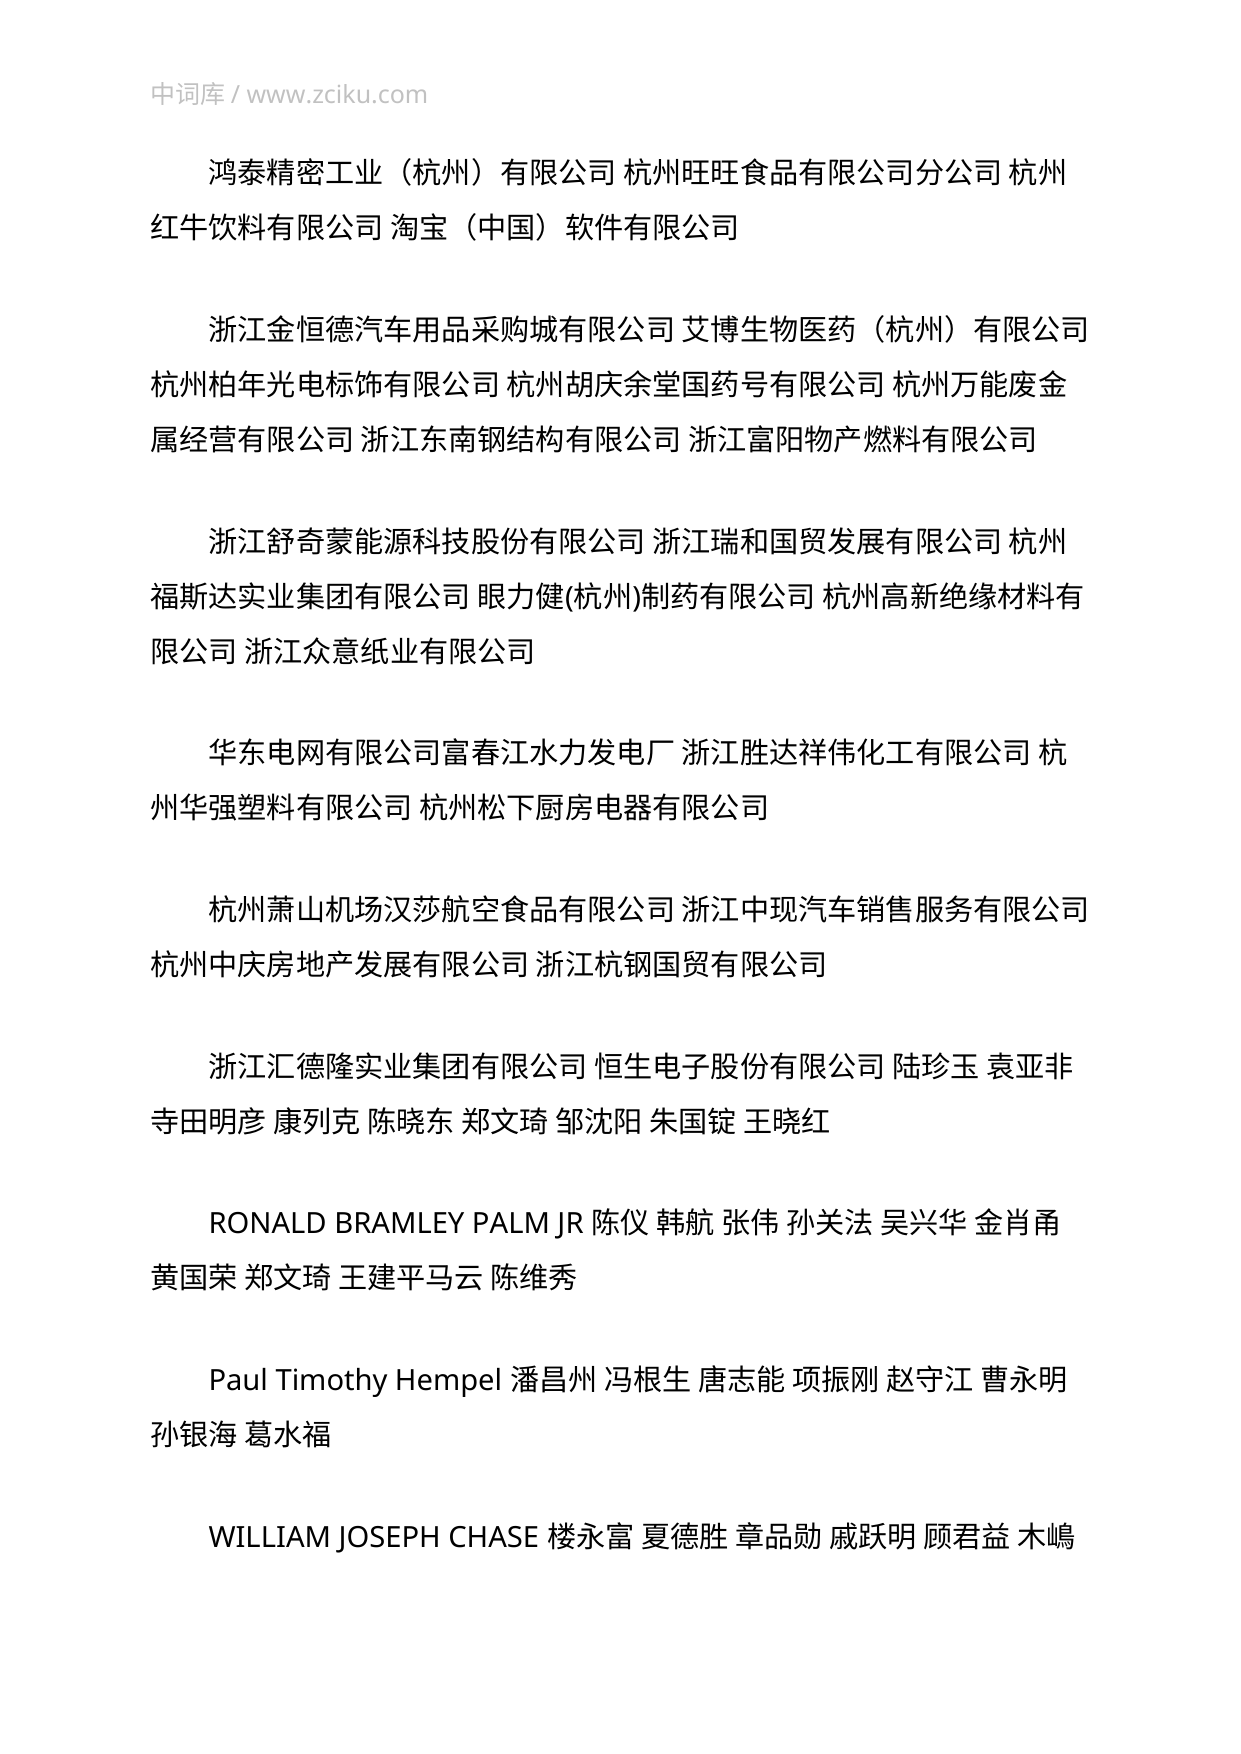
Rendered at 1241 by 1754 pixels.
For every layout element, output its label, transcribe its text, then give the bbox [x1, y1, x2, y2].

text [150, 1513, 1090, 1556]
text 鸿泰精密工业（杭州）有限公司 杭州旺旺食品有限公司分公司 杭州红牛饮料有限公司 淘宝（中国）软件有限公司 [150, 150, 1090, 247]
text Paul Timothy Hempel 潘昌州 冯根生 唐志能 项振刚 赵守江 曹永明 孙银海 葛水福 [150, 1357, 1090, 1454]
text 浙江舒奇蒙能源科技股份有限公司 浙江瑞和国贸发展有限公司 杭州福斯达实业集团有限公司 眼力健(杭州)制药有限公司 杭州高新绝缘材料有限公司 浙江众意纸业有限公司 [150, 518, 1090, 670]
text RONALD BRAMLEY PALM JR 陈仪 韩航 张伟 孙关法 吴兴华 金肖甬 黄国荣 郑文琦 王建平马云 陈维秀 [150, 1200, 1090, 1297]
text 浙江金恒德汽车用品采购城有限公司 艾博生物医药（杭州）有限公司 杭州柏年光电标饰有限公司 杭州胡庆余堂国药号有限公司 杭州万能废金属经营有限公司 浙江东南钢结构有限公司 浙江富阳物产燃料有限公司 [150, 307, 1090, 459]
text 杭州萧山机场汉莎航空食品有限公司 浙江中现汽车销售服务有限公司 杭州中庆房地产发展有限公司 浙江杭钢国贸有限公司 [150, 887, 1090, 984]
text 华东电网有限公司富春江水力发电厂 浙江胜达祥伟化工有限公司 杭州华强塑料有限公司 杭州松下厨房电器有限公司 [150, 730, 1090, 827]
text 浙江汇德隆实业集团有限公司 恒生电子股份有限公司 陆珍玉 袁亚非 寺田明彦 康列克 陈晓东 郑文琦 邹沈阳 朱国锭 王晓红 [150, 1043, 1090, 1140]
